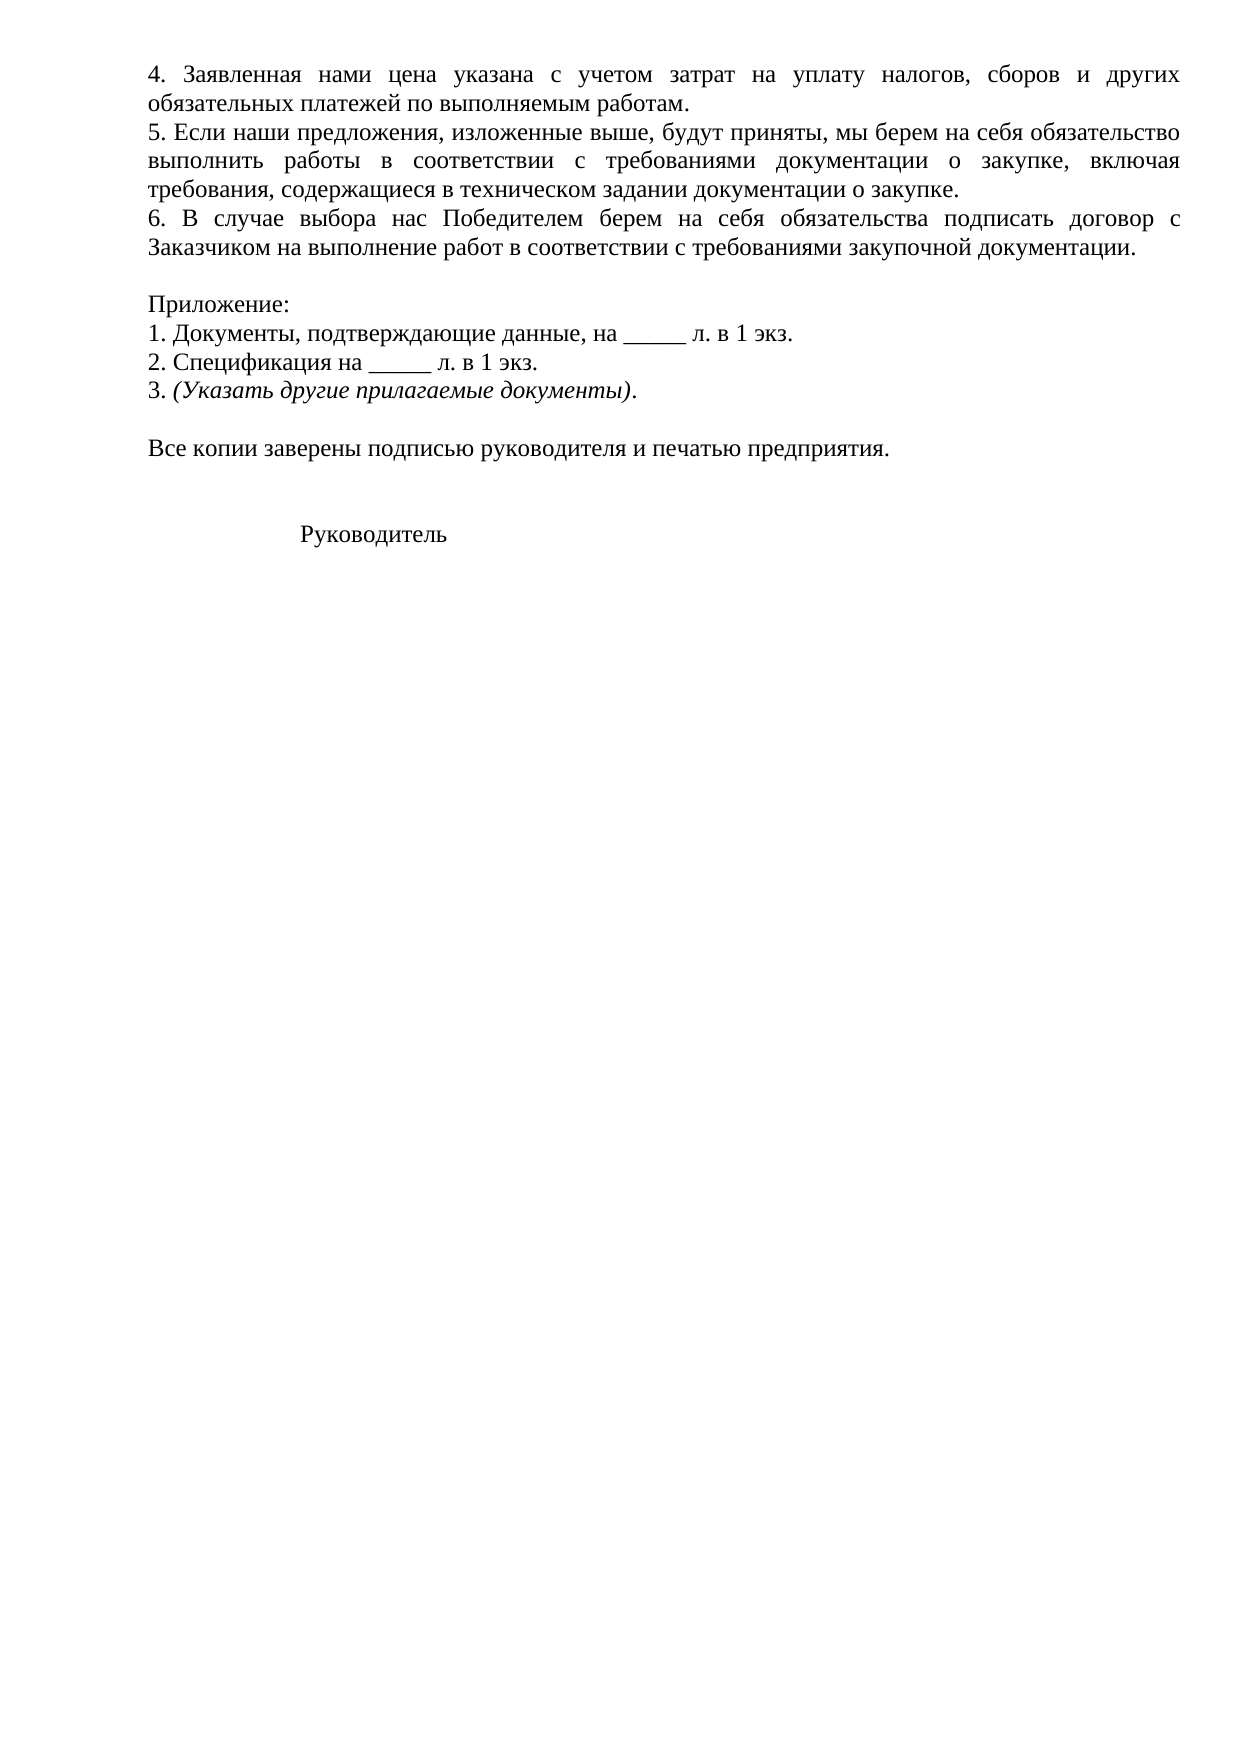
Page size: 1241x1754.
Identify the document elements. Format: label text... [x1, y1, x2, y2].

text 4. Заявленная нами цена указана с учетом затрат на уплату налогов, сборов и других обязательных платежей по выполняемым работам. [148, 59, 1181, 117]
text 6. В случае выбора нас Победителем берем на себя обязательства подписать договор с Заказчиком на выполнение работ в соответствии с требованиями закупочной документации. [148, 203, 1181, 260]
text 5. Если наши предложения, изложенные выше, будут приняты, мы берем на себя обязательство выполнить работы в соответствии с требованиями документации о закупке, включая требования, содержащиеся в техническом задании документации о закупке. [148, 117, 1181, 203]
text Руководитель [148, 519, 1181, 548]
text 3. (Указать другие прилагаемые документы). [148, 375, 1181, 404]
text 2. Спецификация на _____ л. в 1 экз. [148, 347, 1181, 375]
text Приложение: [148, 289, 1181, 318]
text Все копии заверены подписью руководителя и печатью предприятия. [148, 433, 1181, 462]
text 1. Документы, подтверждающие данные, на _____ л. в 1 экз. [148, 318, 1181, 347]
